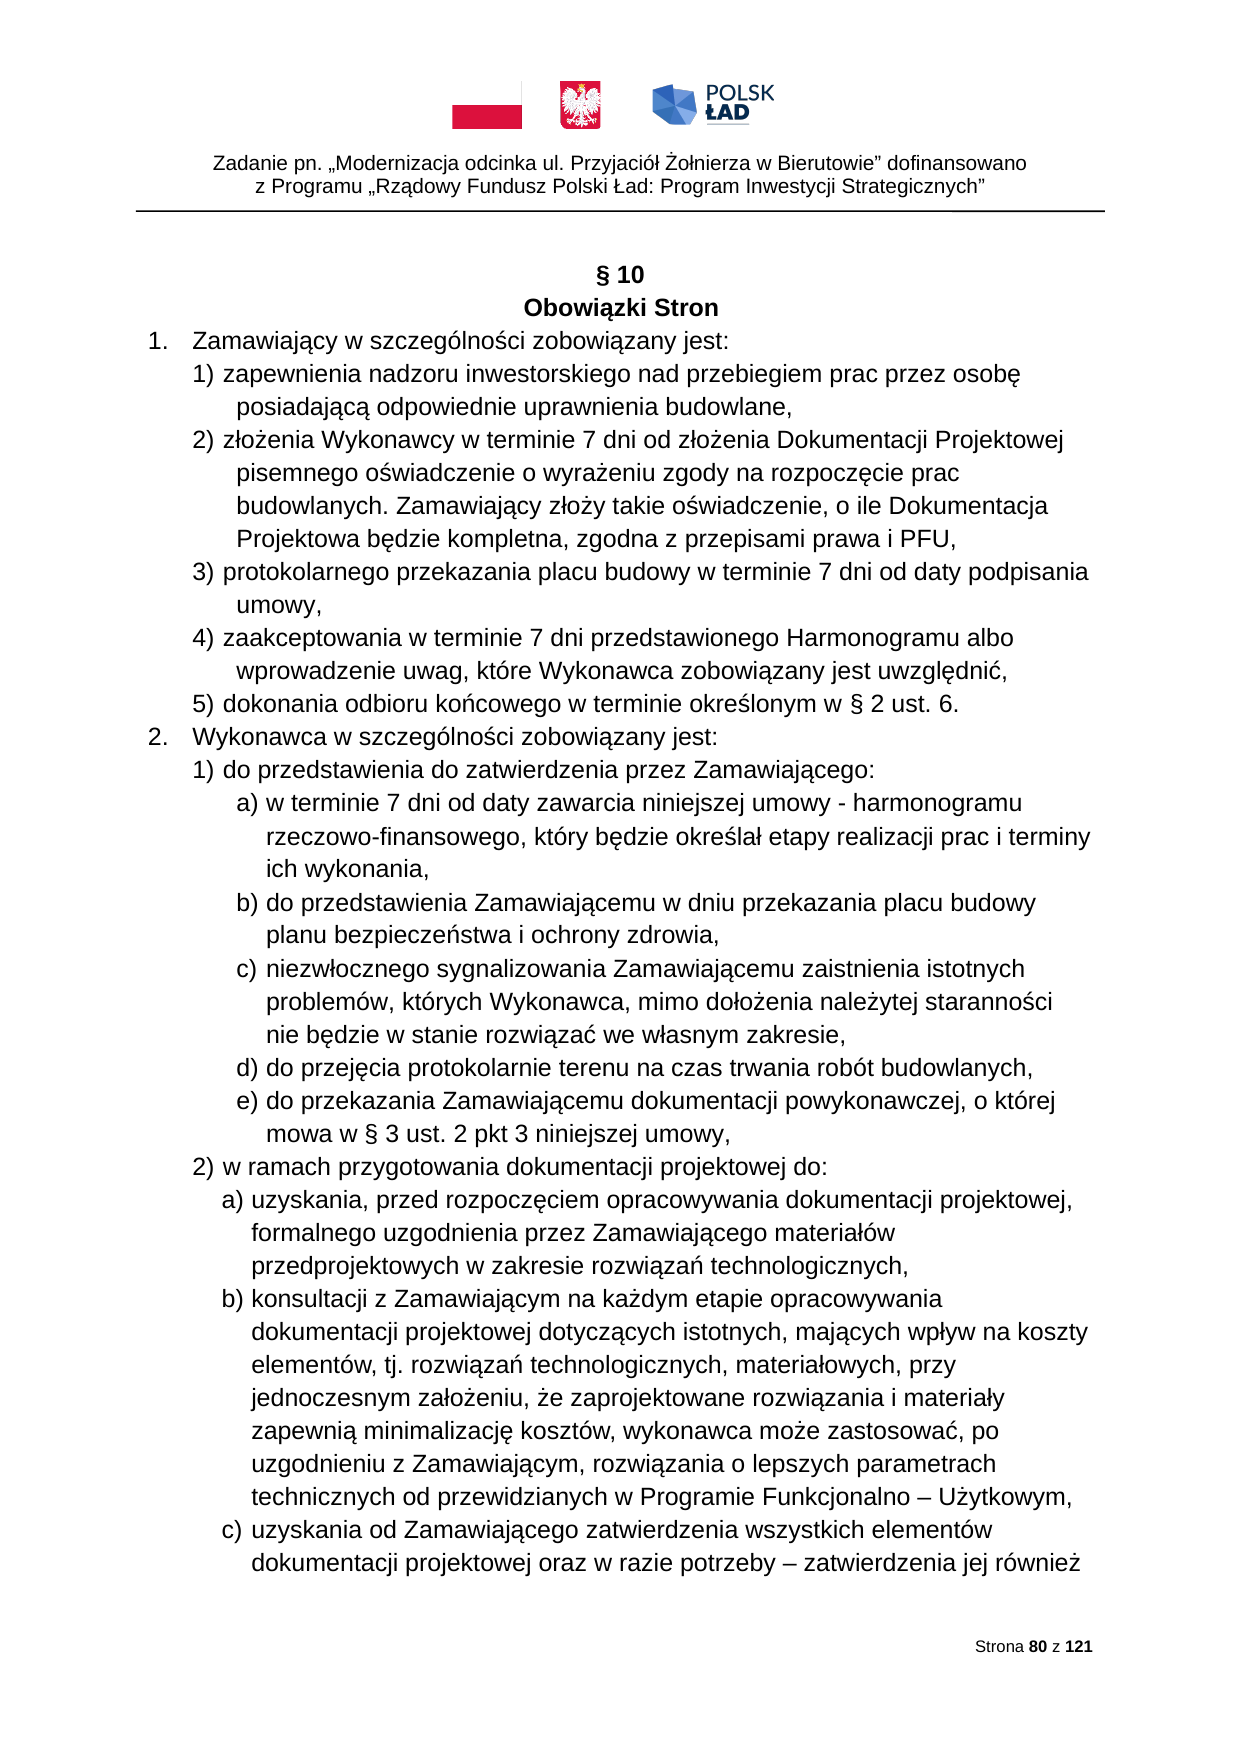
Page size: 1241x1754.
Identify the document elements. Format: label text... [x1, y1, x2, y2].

list do przekazania Zamawiającemu dokumentacji powykonawczej, o której mowa w § 3 ust. 2 pkt 3 niniejszej umowy, [236, 1086, 1093, 1147]
list do przedstawienia Zamawiającemu w dniu przekazania placu budowy planu bezpieczeństwa i ochrony zdrowia, [236, 887, 1093, 949]
list zaakceptowania w terminie 7 dni przedstawionego Harmonogramu albo wprowadzenie uwag, które Wykonawca zobowiązany jest uwzględnić, [192, 623, 1093, 685]
list Wykonawca w szczególności zobowiązany jest: [148, 722, 1093, 751]
list złożenia Wykonawcy w terminie 7 dni od złożenia Dokumentacji Projektowej pisemnego oświadczenie o wyrażeniu zgody na rozpoczęcie prac budowlanych. Zamawiający złoży takie oświadczenie, o ile Dokumentacja Projektowa będzie kompletna, zgodna z przepisami prawa i PFU, [192, 425, 1093, 553]
list dokonania odbioru końcowego w terminie określonym w § 2 ust. 6. [192, 689, 1093, 718]
list do przedstawienia do zatwierdzenia przez Zamawiającego: [192, 755, 1093, 784]
text Obowiązki Stron [150, 293, 1093, 322]
list Zamawiający w szczególności zobowiązany jest: [148, 326, 1093, 355]
picture [450, 81, 600, 129]
list uzyskania, przed rozpoczęciem opracowywania dokumentacji projektowej, formalnego uzgodnienia przez Zamawiającego materiałów przedprojektowych w zakresie rozwiązań technologicznych, [221, 1185, 1093, 1279]
list konsultacji z Zamawiającym na każdym etapie opracowywania dokumentacji projektowej dotyczących istotnych, mających wpływ na koszty elementów, tj. rozwiązań technologicznych, materiałowych, przy jednoczesnym założeniu, że zaprojektowane rozwiązania i materiały zapewnią minimalizację kosztów, wykonawca może zastosować, po uzgodnieniu z Zamawiającym, rozwiązania o lepszych parametrach technicznych od przewidzianych w Programie Funkcjonalno – Użytkowym, [221, 1284, 1093, 1511]
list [221, 1515, 1093, 1577]
text § 10 [148, 260, 1093, 289]
list w ramach przygotowania dokumentacji projektowej do: [192, 1152, 1093, 1180]
list protokolarnego przekazania placu budowy w terminie 7 dni od daty podpisania umowy, [192, 557, 1093, 619]
list w terminie 7 dni od daty zawarcia niniejszej umowy - harmonogramu rzeczowo-finansowego, który będzie określał etapy realizacji prac i terminy ich wykonania, [236, 788, 1093, 883]
list niezwłocznego sygnalizowania Zamawiającemu zaistnienia istotnych problemów, których Wykonawca, mimo dołożenia należytej staranności nie będzie w stanie rozwiązać we własnym zakresie, [236, 953, 1093, 1048]
list zapewnienia nadzoru inwestorskiego nad przebiegiem prac przez osobę posiadającą odpowiednie uprawnienia budowlane, [192, 359, 1093, 421]
picture [652, 84, 774, 125]
list do przejęcia protokolarnie terenu na czas trwania robót budowlanych, [236, 1053, 1093, 1081]
